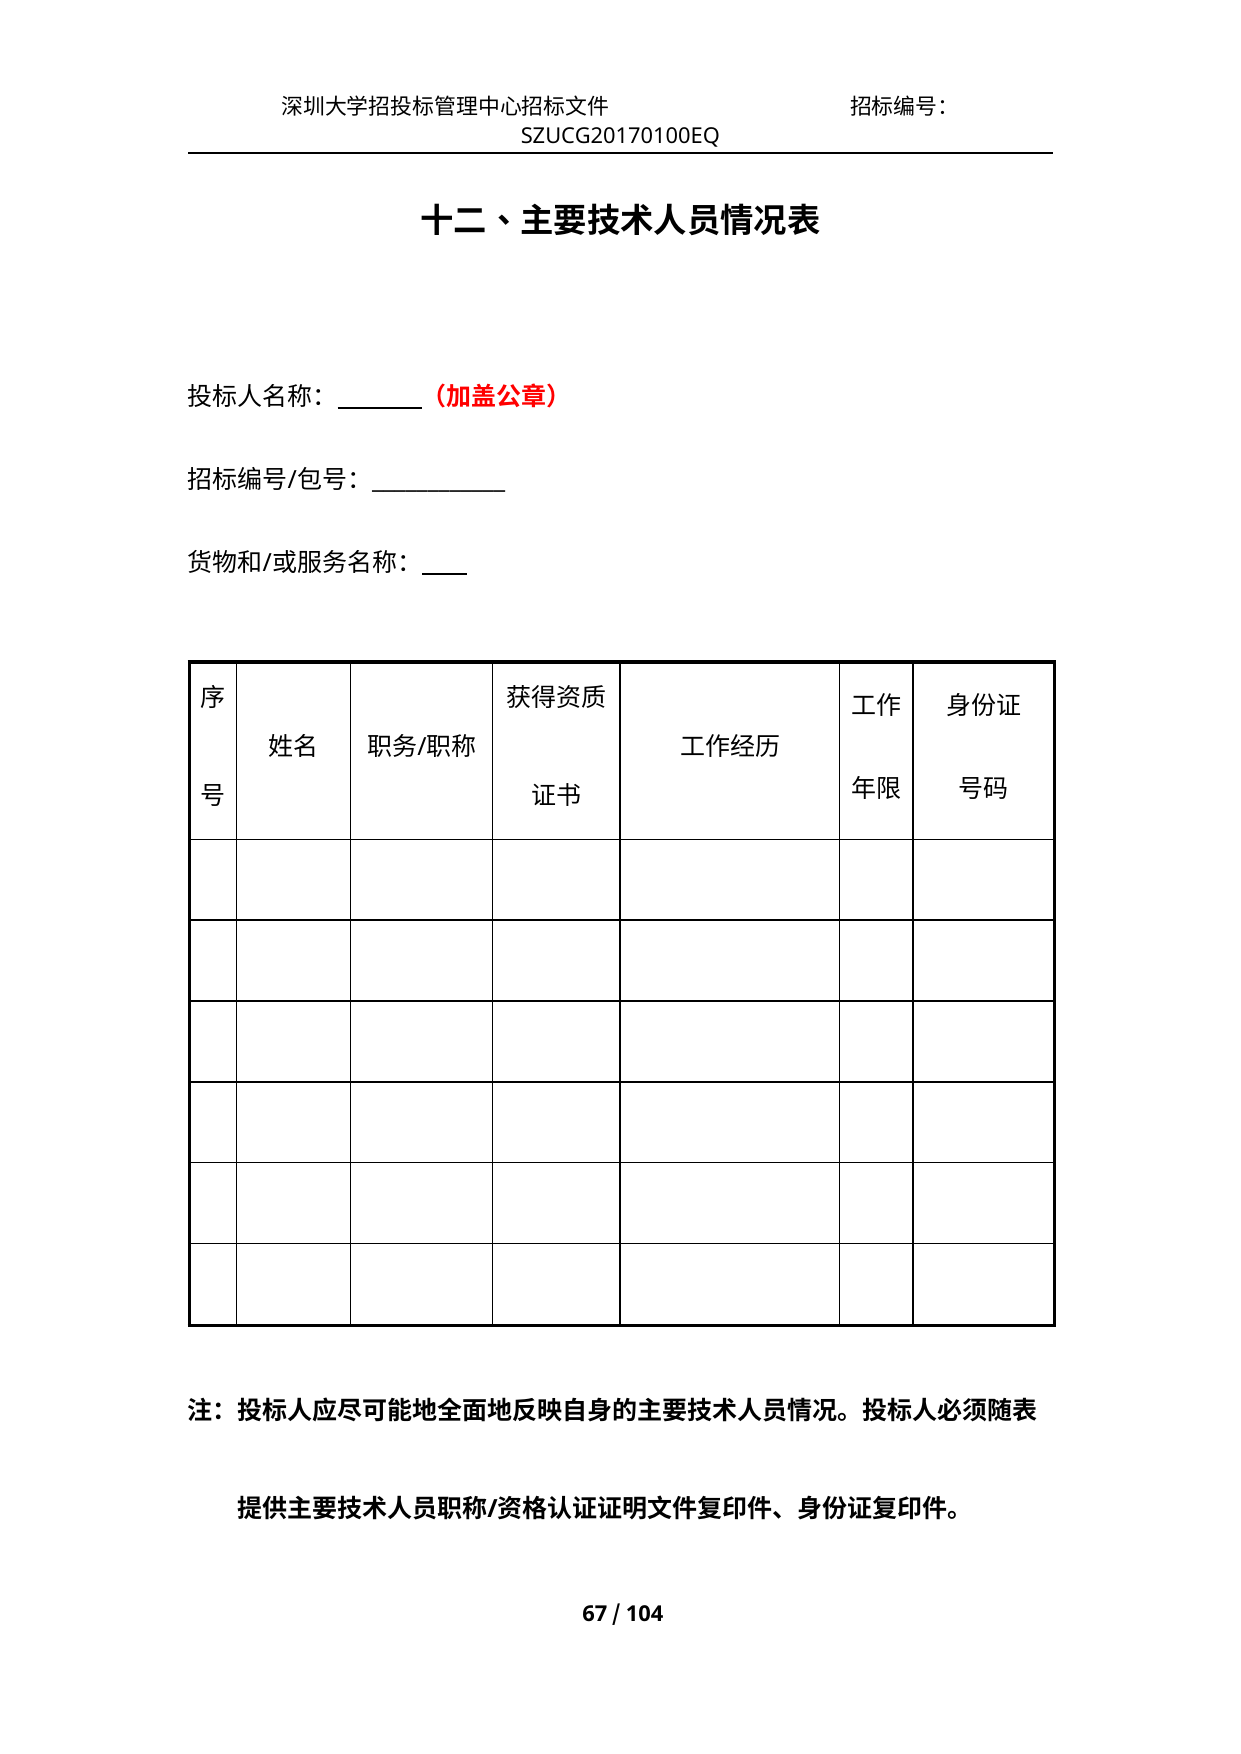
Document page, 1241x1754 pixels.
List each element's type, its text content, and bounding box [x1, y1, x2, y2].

table_cell [914, 921, 1053, 1000]
table_cell [621, 1083, 839, 1162]
text 货物和/或服务名称： [187, 528, 1053, 593]
table_cell [914, 1083, 1053, 1162]
table_cell [621, 1244, 839, 1323]
table_header 职务/职称 [351, 664, 492, 838]
table_cell [191, 1163, 236, 1243]
table_header 身份证 号码 [914, 664, 1053, 838]
table_cell [237, 1083, 350, 1162]
table_cell [914, 1002, 1053, 1081]
table_cell [351, 840, 492, 919]
table_cell [840, 921, 912, 1000]
table_header 获得资质证书 [493, 664, 619, 838]
table_cell [351, 1002, 492, 1081]
table_cell [493, 1083, 619, 1162]
table_cell [914, 840, 1053, 919]
table_cell [191, 1244, 236, 1323]
table_cell [840, 840, 912, 919]
table_cell [493, 921, 619, 1000]
text 招标编号/包号：____________ [187, 445, 1053, 510]
table_cell [351, 921, 492, 1000]
table_cell [237, 840, 350, 919]
subtitle 十二、主要技术人员情况表 [187, 187, 1053, 252]
table_cell [493, 1002, 619, 1081]
table_cell [840, 1002, 912, 1081]
table_cell [351, 1083, 492, 1162]
table_header 工作 年限 [840, 664, 912, 838]
table_cell [351, 1244, 492, 1323]
table_header 工作经历 [621, 664, 839, 838]
table_cell [914, 1244, 1053, 1323]
table_cell [621, 921, 839, 1000]
table_cell [493, 840, 619, 919]
table_cell [493, 1244, 619, 1323]
table_cell [191, 840, 236, 919]
table_cell [351, 1163, 492, 1243]
table_cell [191, 1083, 236, 1162]
table_cell [237, 1163, 350, 1243]
table_cell [840, 1083, 912, 1162]
table_cell [621, 1163, 839, 1243]
table_cell [621, 1002, 839, 1081]
table_cell [621, 840, 839, 919]
table_cell [191, 1002, 236, 1081]
table_header 序号 [191, 664, 236, 838]
table_cell [191, 921, 236, 1000]
text 注：投标人应尽可能地全面地反映自身的主要技术人员情况。投标人必须随表提供主要技术人员职称/资格认证证明文件复印件、身份证复印件。 [187, 1376, 1053, 1539]
table_cell [493, 1163, 619, 1243]
table_cell [237, 921, 350, 1000]
table_cell [237, 1002, 350, 1081]
table_cell [840, 1244, 912, 1323]
table_cell [914, 1163, 1053, 1243]
table_cell [840, 1163, 912, 1243]
table_header 姓名 [237, 664, 350, 838]
table_cell [237, 1244, 350, 1323]
text 投标人名称： （加盖公章） [187, 362, 1053, 427]
